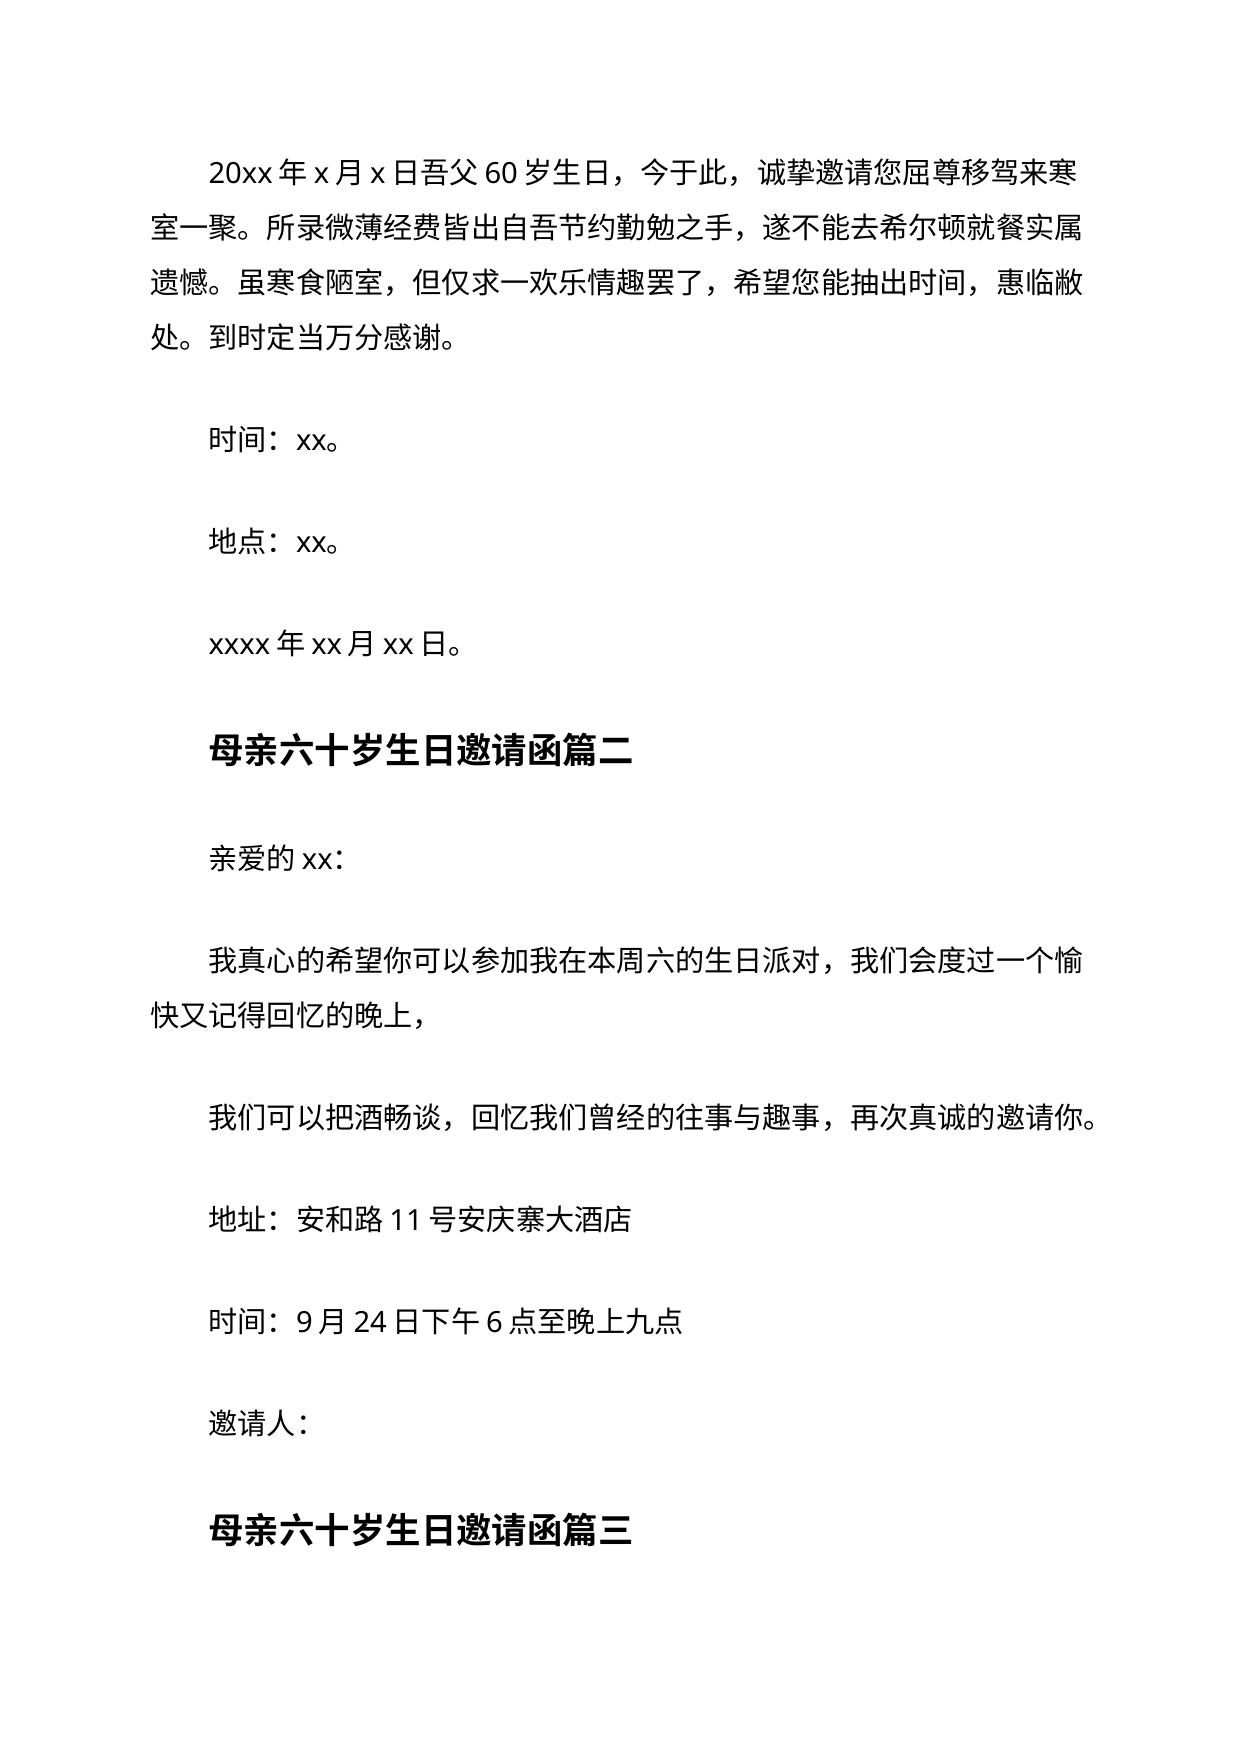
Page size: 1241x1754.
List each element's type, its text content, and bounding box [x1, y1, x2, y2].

text 时间：9月24日下午6点至晚上九点 [150, 1298, 1090, 1341]
text 母亲六十岁生日邀请函篇二 [150, 722, 1090, 774]
text 20xx年x月x日吾父60岁生日，今于此，诚挚邀请您屈尊移驾来寒室一聚。所录微薄经费皆出自吾节约勤勉之手，遂不能去希尔顿就餐实属遗憾。虽寒食陋室，但仅求一欢乐情趣罢了，希望您能抽出时间，惠临敝处。到时定当万分感谢。 [150, 150, 1090, 357]
text 地点：xx。 [150, 518, 1090, 561]
text 地址：安和路11号安庆寨大酒店 [150, 1196, 1090, 1239]
text 亲爱的xx： [150, 836, 1090, 878]
text 时间：xx。 [150, 417, 1090, 459]
text xxxx年xx月xx日。 [150, 621, 1090, 663]
text 我们可以把酒畅谈，回忆我们曾经的往事与趣事，再次真诚的邀请你。 [150, 1094, 1090, 1137]
text 邀请人： [150, 1400, 1090, 1443]
text 我真心的希望你可以参加我在本周六的生日派对，我们会度过一个愉快又记得回忆的晚上， [150, 938, 1090, 1035]
text 母亲六十岁生日邀请函篇三 [150, 1502, 1090, 1553]
